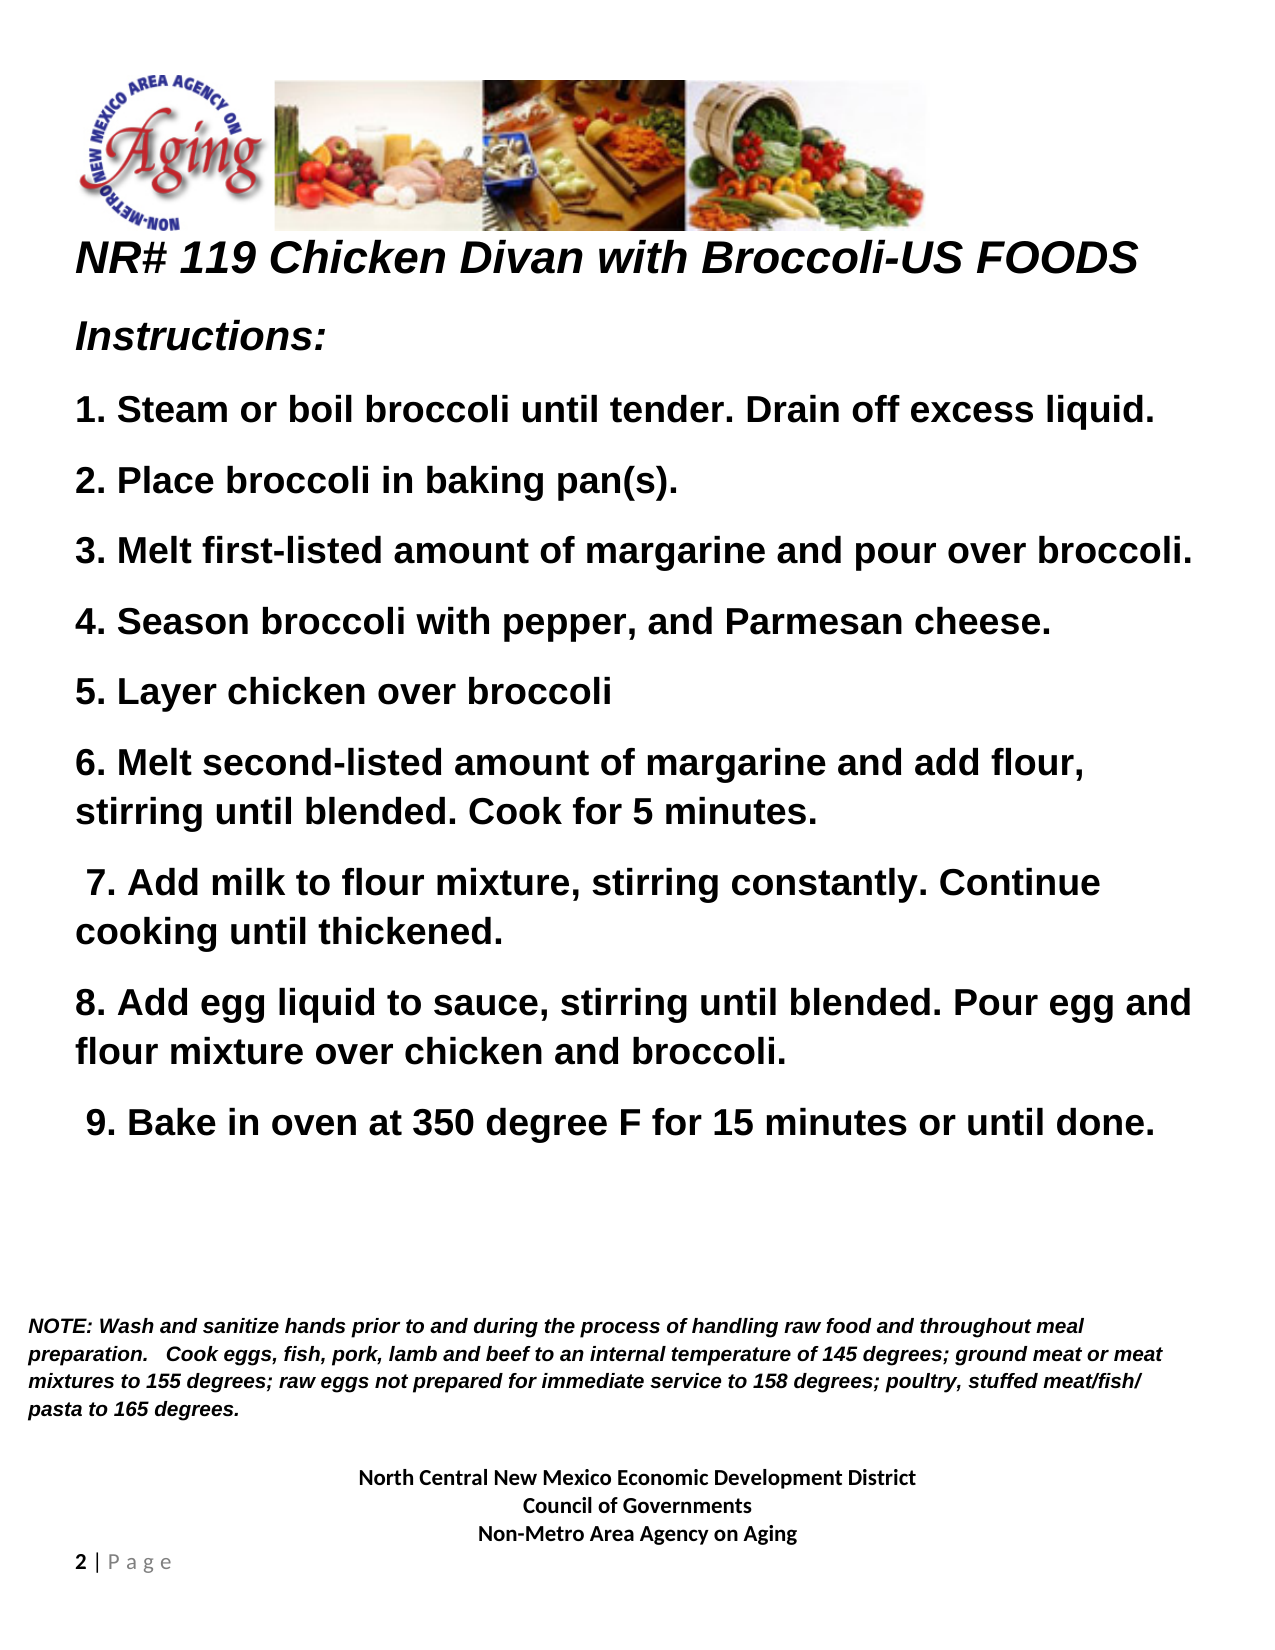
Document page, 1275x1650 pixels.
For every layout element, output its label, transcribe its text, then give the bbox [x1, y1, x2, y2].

text 6. Melt second-listed amount of margarine and add flour, stirring until blended. Cook for 5 minutes. [75, 740, 1200, 832]
text 7. Add milk to flour mixture, stirring constantly. Continue cooking until thickened. [75, 860, 1200, 952]
text 1. Steam or boil broccoli until tender. Drain off excess liquid. [75, 388, 1200, 431]
text 3. Melt first-listed amount of margarine and pour over broccoli. [75, 528, 1200, 572]
picture [75, 75, 933, 231]
text 9. Bake in oven at 350 degree F for 15 minutes or until done. [75, 1100, 1200, 1143]
text NR# 119 Chicken Divan with Broccoli-US FOODS [75, 230, 1200, 283]
text 8. Add egg liquid to sauce, stirring until blended. Pour egg and flour mixture over chicken and broccoli. [75, 980, 1200, 1072]
text NOTE: Wash and sanitize hands prior to and during the process of handling raw food and throughout meal preparation. Cook eggs, fish, pork, lamb and beef to an internal temperature of 145 degrees; ground meat or meat mixtures to 155 degrees; raw eggs not prepared for immediate service to 158 degrees; poultry, stuffed meat/fish/ pasta to 165 degrees. [28, 1314, 1200, 1421]
text Instructions: [75, 312, 1200, 360]
text 5. Layer chicken over broccoli [75, 669, 1200, 712]
text 4. Season broccoli with pepper, and Parmesan cheese. [75, 599, 1200, 642]
text 2. Place broccoli in baking pan(s). [75, 458, 1200, 501]
